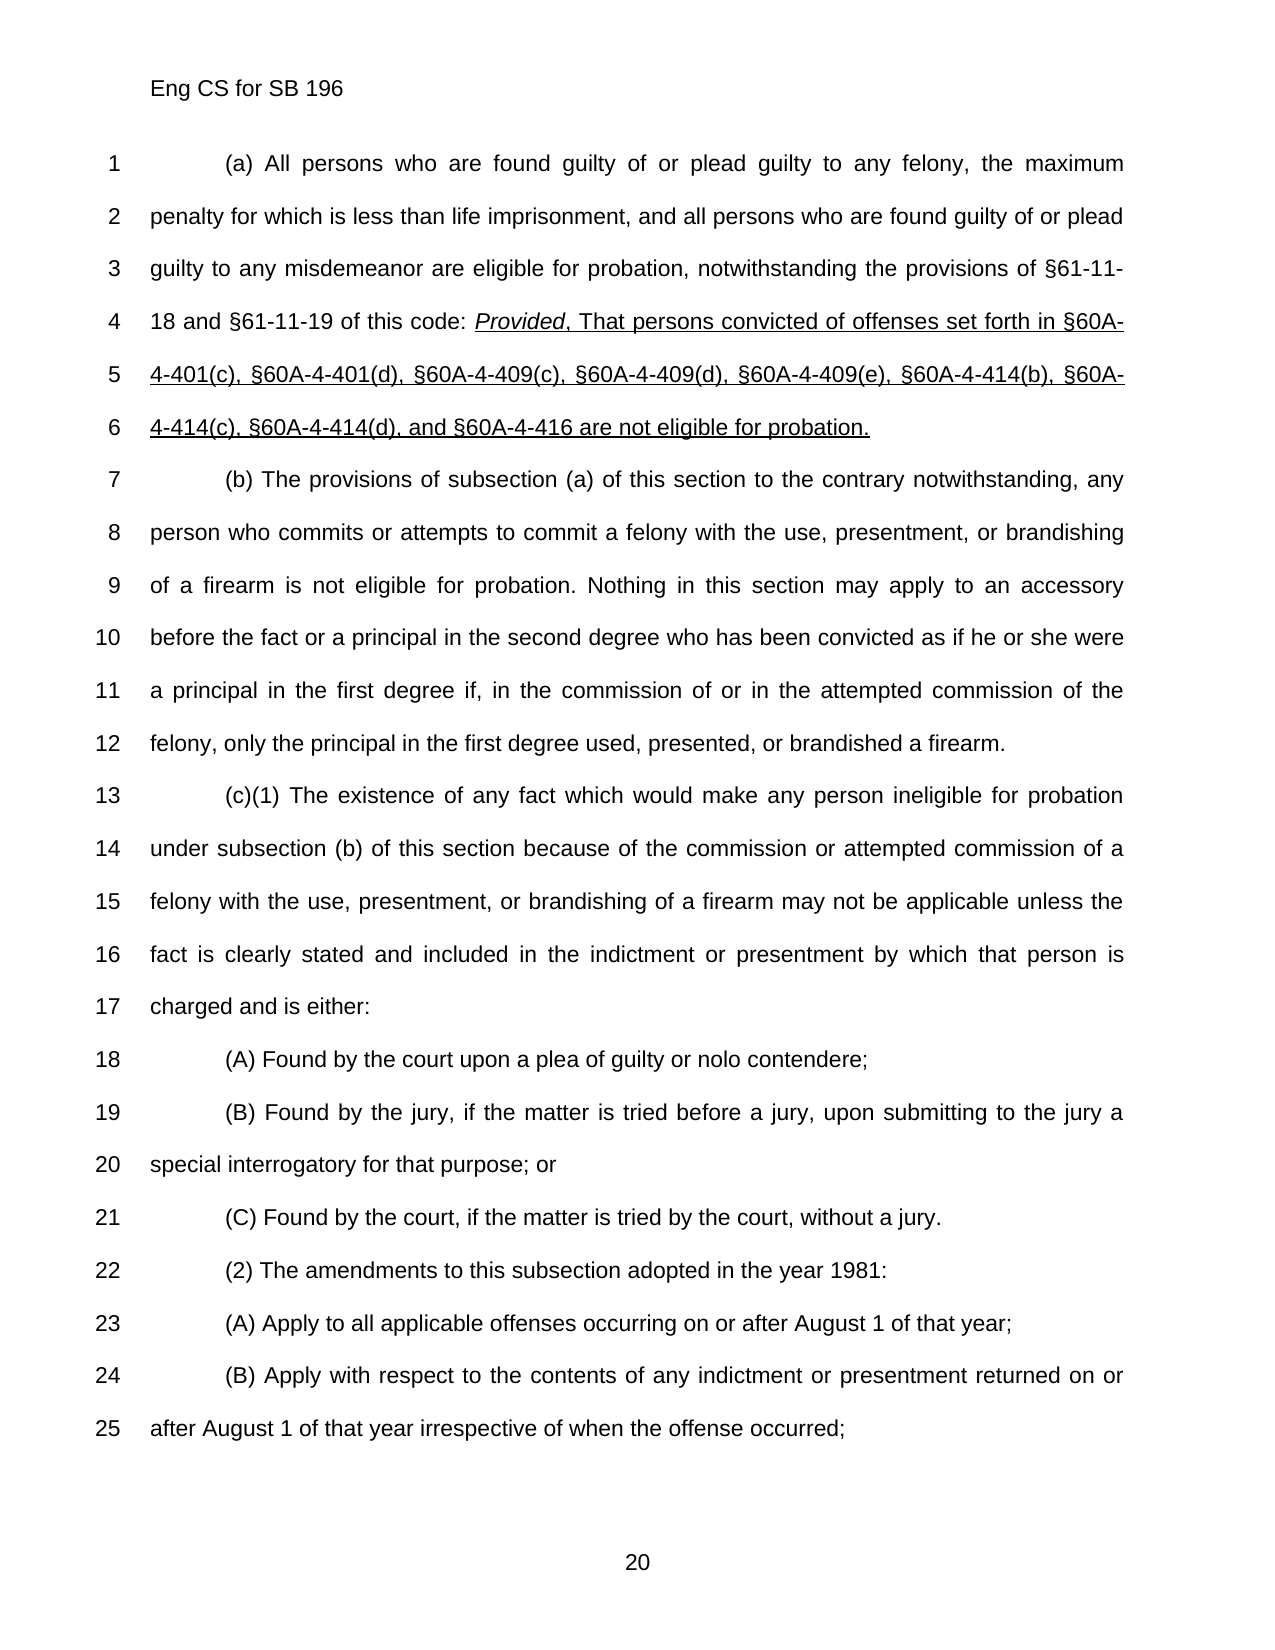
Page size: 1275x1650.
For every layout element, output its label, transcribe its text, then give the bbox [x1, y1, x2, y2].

text (c)(1) The existence of any fact which would make any person ineligible for probation under subsection (b) of this section because of the commission or attempted commission of a felony with the use, presentment, or brandishing of a firearm may not be applicable unless the fact is clearly stated and included in the indictment or presentment by which that person is charged and is either: [150, 782, 1125, 1020]
text (A) Found by the court upon a plea of guilty or nolo contendere; [150, 1046, 1125, 1072]
text (2) The amendments to this subsection adopted in the year 1981: [150, 1257, 1125, 1283]
text (C) Found by the court, if the matter is tried by the court, without a jury. [150, 1204, 1125, 1231]
text (a) All persons who are found guilty of or plead guilty to any felony, the maximum penalty for which is less than life imprisonment, and all persons who are found guilty of or plead guilty to any misdemeanor are eligible for probation, notwithstanding the provisions of §61-11-18 and §61-11-19 of this code: Provided, That persons convicted of offenses set forth in §60A-4-401(c), §60A-4-401(d), §60A-4-409(c), §60A-4-409(d), §60A-4-409(e), §60A-4-414(b), §60A-4-414(c), §60A-4-414(d), and §60A-4-416 are not eligible for probation. [150, 150, 1125, 384]
text (B) Apply with respect to the contents of any indictment or presentment returned on or after August 1 of that year irrespective of when the offense occurred; [150, 1362, 1125, 1441]
text (a) All persons who are found guilty of or plead guilty to any felony, the maximum penalty for which is less than life imprisonment, and all persons who are found guilty of or plead guilty to any misdemeanor are eligible for probation, notwithstanding the provisions of §61-11-18 and §61-11-19 of this code: Provided, That persons convicted of offenses set forth in §60A-4-401(c), §60A-4-401(d), §60A-4-409(c), §60A-4-409(d), §60A-4-409(e), §60A-4-414(b), §60A-4-414(c), §60A-4-414(d), and §60A-4-416 are not eligible for probation. [150, 385, 1125, 440]
text (B) Found by the jury, if the matter is tried before a jury, upon submitting to the jury a special interrogatory for that purpose; or [150, 1099, 1125, 1178]
text (b) The provisions of subsection (a) of this section to the contrary notwithstanding, any person who commits or attempts to commit a felony with the use, presentment, or brandishing of a firearm is not eligible for probation. Nothing in this section may apply to an accessory before the fact or a principal in the second degree who has been convicted as if he or she were a principal in the first degree if, in the commission of or in the attempted commission of the felony, only the principal in the first degree used, presented, or brandished a firearm. [150, 466, 1125, 756]
text (A) Apply to all applicable offenses occurring on or after August 1 of that year; [150, 1309, 1125, 1336]
